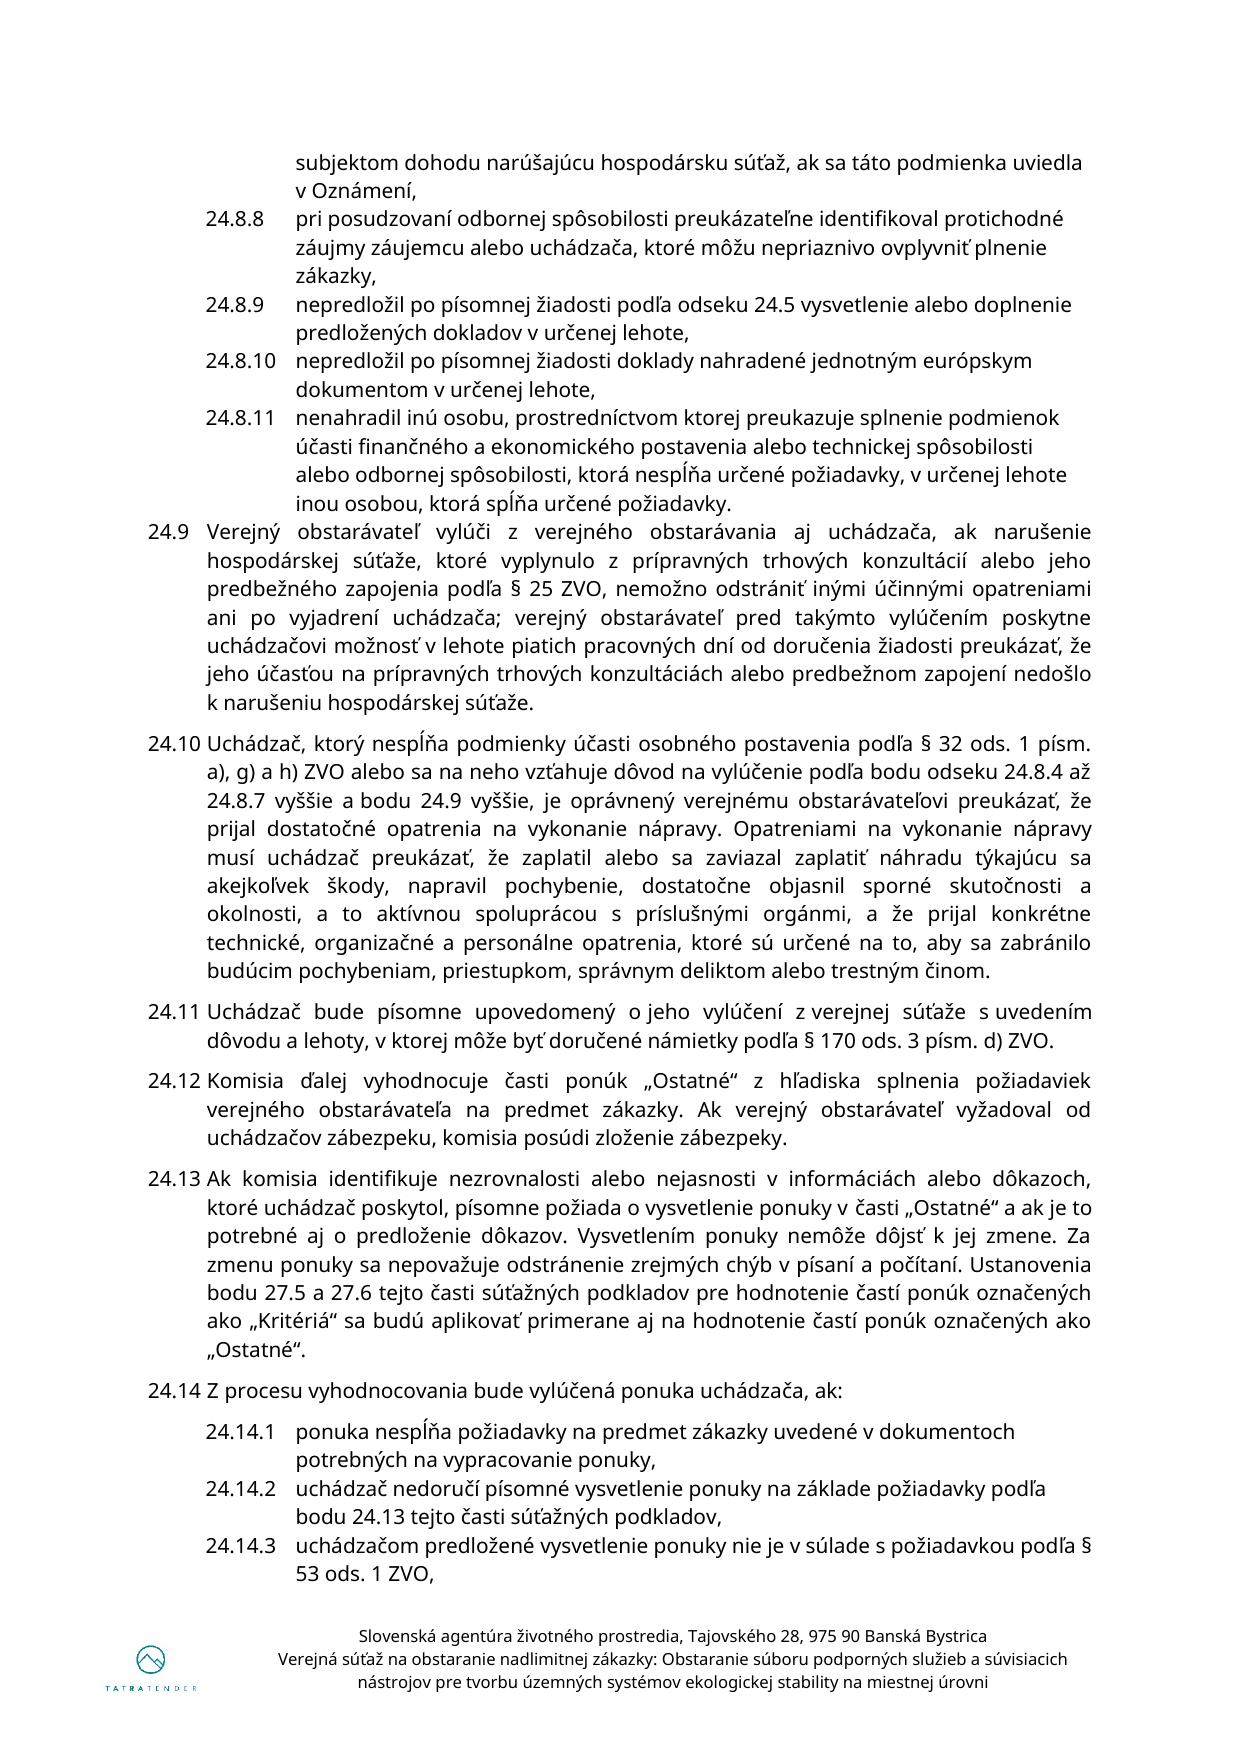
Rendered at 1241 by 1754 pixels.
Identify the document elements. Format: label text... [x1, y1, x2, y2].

subtitle uchádzač nedoručí písomné vysvetlenie ponuky na základe požiadavky podľa bodu 24.13 tejto časti súťažných podkladov, [205, 1474, 1093, 1531]
subtitle Z procesu vyhodnocovania bude vylúčená ponuka uchádzača, ak: [148, 1376, 1093, 1404]
subtitle Ak komisia identifikuje nezrovnalosti alebo nejasnosti v informáciách alebo dôkazoch, ktoré uchádzač poskytol, písomne požiada o vysvetlenie ponuky v časti „Ostatné“ a ak je to potrebné aj o predloženie dôkazov. Vysvetlením ponuky nemôže dôjsť k jej zmene. Za zmenu ponuky sa nepovažuje odstránenie zrejmých chýb v písaní a počítaní. Ustanovenia bodu 27.5 a 27.6 tejto časti súťažných podkladov pre hodnotenie častí ponúk označených ako „Kritériá“ sa budú aplikovať primerane aj na hodnotenie častí ponúk označených ako „Ostatné“. [148, 1164, 1093, 1363]
subtitle nepredložil po písomnej žiadosti doklady nahradené jednotným európskym dokumentom v určenej lehote, [205, 347, 1093, 403]
subtitle Komisia ďalej vyhodnocuje časti ponúk „Ostatné“ z hľadiska splnenia požiadaviek verejného obstarávateľa na predmet zákazky. Ak verejný obstarávateľ vyžadoval od uchádzačov zábezpeku, komisia posúdi zloženie zábezpeky. [148, 1067, 1093, 1152]
subtitle nenahradil inú osobu, prostredníctvom ktorej preukazuje splnenie podmienok účasti finančného a ekonomického postavenia alebo technickej spôsobilosti alebo odbornej spôsobilosti, ktorá nespĺňa určené požiadavky, v určenej lehote inou osobou, ktorá spĺňa určené požiadavky. [205, 403, 1093, 517]
subtitle Verejný obstarávateľ vylúči z verejného obstarávania aj uchádzača, ak narušenie hospodárskej súťaže, ktoré vyplynulo z prípravných trhových konzultácií alebo jeho predbežného zapojenia podľa § 25 ZVO, nemožno odstrániť inými účinnými opatreniami ani po vyjadrení uchádzača; verejný obstarávateľ pred takýmto vylúčením poskytne uchádzačovi možnosť v lehote piatich pracovných dní od doručenia žiadosti preukázať, že jeho účasťou na prípravných trhových konzultáciách alebo predbežnom zapojení nedošlo k narušeniu hospodárskej súťaže. [148, 517, 1093, 716]
subtitle Uchádzač, ktorý nespĺňa podmienky účasti osobného postavenia podľa § 32 ods. 1 písm. a), g) a h) ZVO alebo sa na neho vzťahuje dôvod na vylúčenie podľa bodu odseku 24.8.4 až 24.8.7 vyššie a bodu 24.9 vyššie, je oprávnený verejnému obstarávateľovi preukázať, že prijal dostatočné opatrenia na vykonanie nápravy. Opatreniami na vykonanie nápravy musí uchádzač preukázať, že zaplatil alebo sa zaviazal zaplatiť náhradu týkajúcu sa akejkoľvek škody, napravil pochybenie, dostatočne objasnil sporné skutočnosti a okolnosti, a to aktívnou spoluprácou s príslušnými orgánmi, a že prijal konkrétne technické, organizačné a personálne opatrenia, ktoré sú určené na to, aby sa zabránilo budúcim pochybeniam, priestupkom, správnym deliktom alebo trestným činom. [148, 729, 1093, 985]
subtitle pri posudzovaní odbornej spôsobilosti preukázateľne identifikoval protichodné záujmy záujemcu alebo uchádzača, ktoré môžu nepriaznivo ovplyvniť plnenie zákazky, [205, 204, 1093, 290]
subtitle nepredložil po písomnej žiadosti podľa odseku 24.5 vysvetlenie alebo doplnenie predložených dokladov v určenej lehote, [205, 290, 1093, 347]
picture [84, 1621, 217, 1715]
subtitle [205, 148, 1093, 204]
subtitle ponuka nespĺňa požiadavky na predmet zákazky uvedené v dokumentoch potrebných na vypracovanie ponuky, [205, 1417, 1093, 1474]
subtitle uchádzačom predložené vysvetlenie ponuky nie je v súlade s požiadavkou podľa § 53 ods. 1 ZVO, [205, 1531, 1093, 1588]
subtitle Uchádzač bude písomne upovedomený o jeho vylúčení z verejnej súťaže s uvedením dôvodu a lehoty, v ktorej môže byť doručené námietky podľa § 170 ods. 3 písm. d) ZVO. [148, 997, 1093, 1054]
